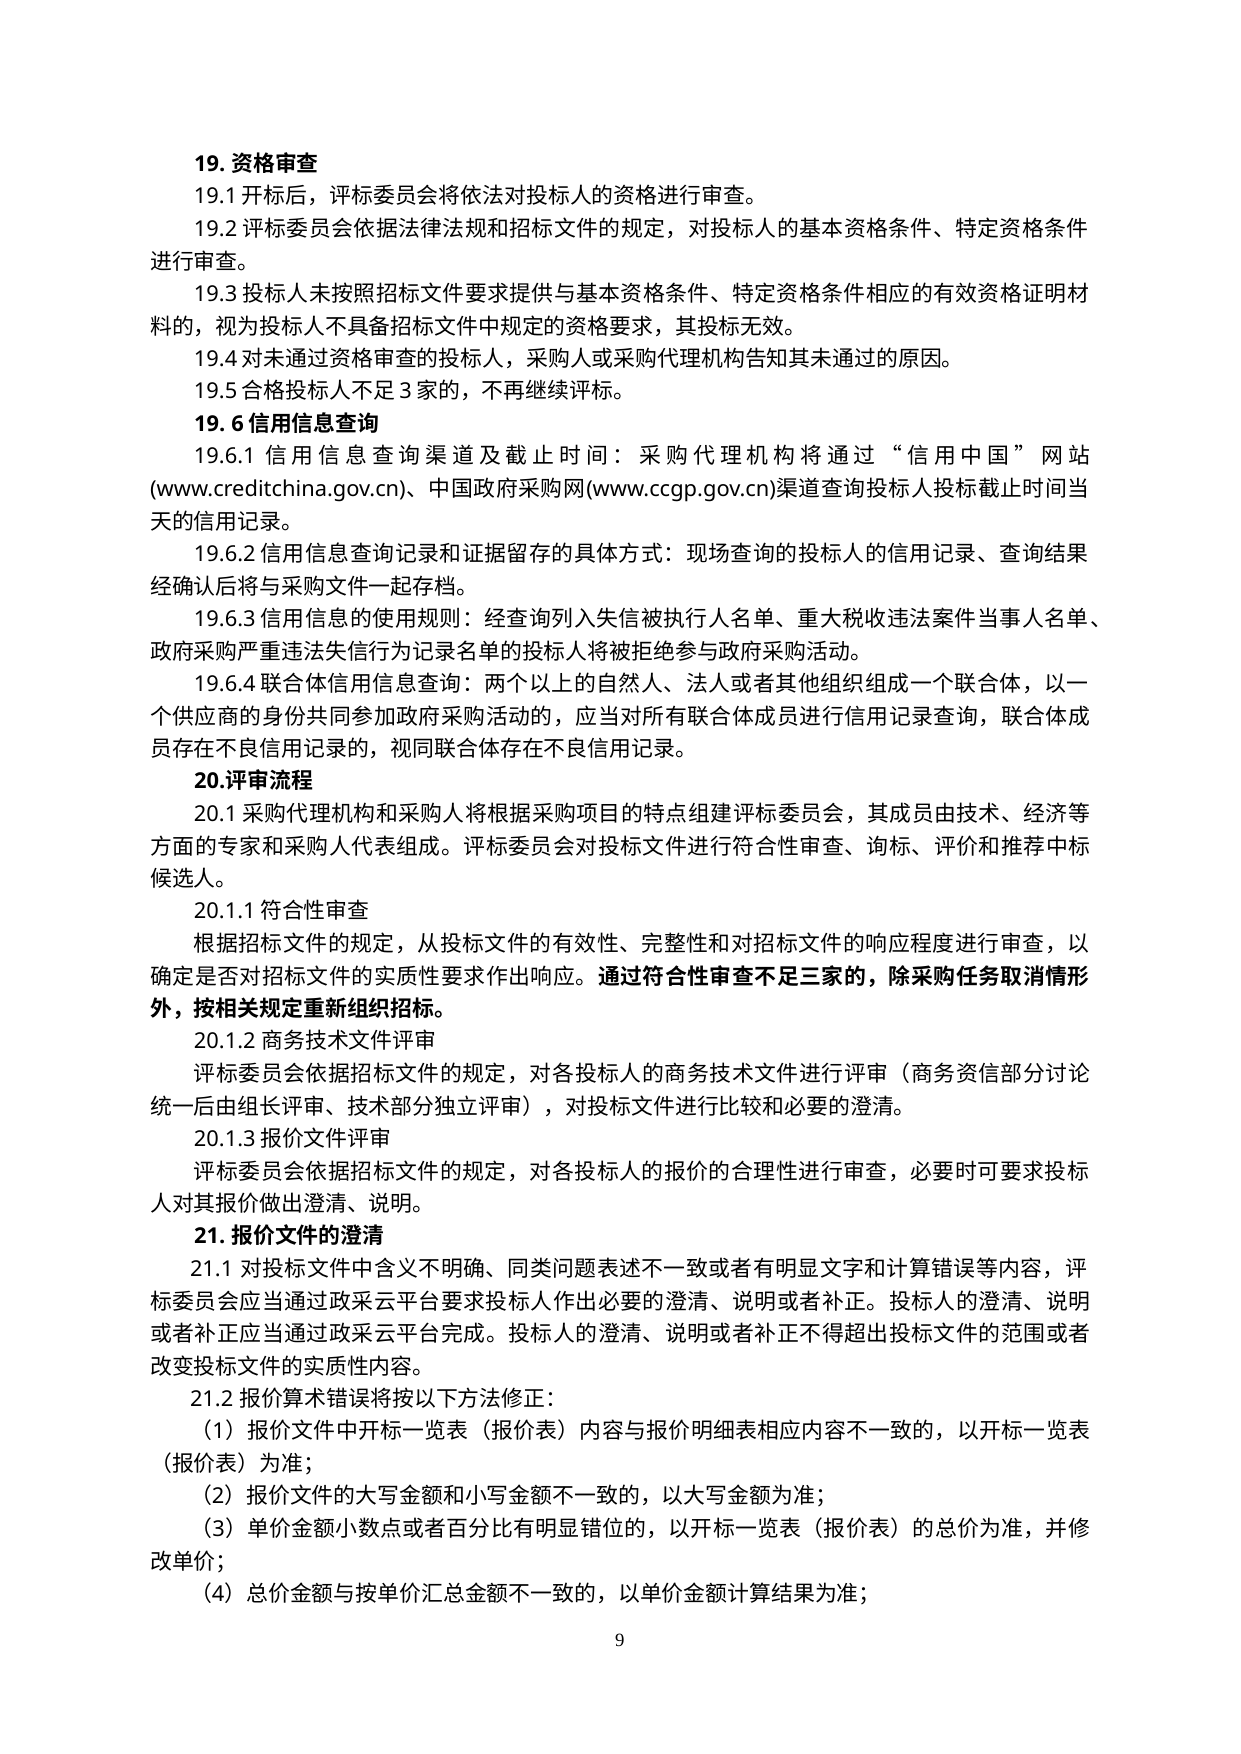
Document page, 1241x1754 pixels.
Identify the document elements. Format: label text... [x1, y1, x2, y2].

text 根据招标文件的规定，从投标文件的有效性、完整性和对招标文件的响应程度进行审查，以确定是否对招标文件的实质性要求作出响应。通过符合性审查不足三家的，除采购任务取消情形外，按相关规定重新组织招标。 [150, 926, 1090, 1023]
text 19.2评标委员会依据法律法规和招标文件的规定，对投标人的基本资格条件、特定资格条件进行审查。 [150, 211, 1090, 276]
text （3）单价金额小数点或者百分比有明显错位的，以开标一览表（报价表）的总价为准，并修改单价； [150, 1511, 1090, 1576]
text 20.1.2 商务技术文件评审 [150, 1023, 1090, 1056]
text 19.6.4联合体信用信息查询：两个以上的自然人、法人或者其他组织组成一个联合体，以一个供应商的身份共同参加政府采购活动的，应当对所有联合体成员进行信用记录查询，联合体成员存在不良信用记录的，视同联合体存在不良信用记录。 [150, 666, 1090, 763]
text 19.6.2信用信息查询记录和证据留存的具体方式：现场查询的投标人的信用记录、查询结果经确认后将与采购文件一起存档。 [150, 536, 1090, 601]
text 19.1开标后，评标委员会将依法对投标人的资格进行审查。 [150, 178, 1090, 211]
text 19.5合格投标人不足3家的，不再继续评标。 [150, 373, 1090, 406]
text 19. 资格审查 [150, 146, 1090, 178]
text 评标委员会依据招标文件的规定，对各投标人的商务技术文件进行评审（商务资信部分讨论统一后由组长评审、技术部分独立评审），对投标文件进行比较和必要的澄清。 [150, 1056, 1090, 1121]
text （2）报价文件的大写金额和小写金额不一致的，以大写金额为准； [150, 1478, 1090, 1511]
text 21.2 报价算术错误将按以下方法修正： [150, 1381, 1090, 1413]
text 19.6.1信用信息查询渠道及截止时间：采购代理机构将通过“信用中国”网站(www.creditchina.gov.cn)、中国政府采购网(www.ccgp.gov.cn)渠道查询投标人投标截止时间当天的信用记录。 [150, 438, 1090, 536]
text 20.1.3报价文件评审 [150, 1121, 1090, 1153]
text 19.6.3信用信息的使用规则：经查询列入失信被执行人名单、重大税收违法案件当事人名单、政府采购严重违法失信行为记录名单的投标人将被拒绝参与政府采购活动。 [150, 601, 1090, 666]
list 6信用信息查询 [150, 406, 1090, 438]
text 21.1 对投标文件中含义不明确、同类问题表述不一致或者有明显文字和计算错误等内容，评标委员会应当通过政采云平台要求投标人作出必要的澄清、说明或者补正。投标人的澄清、说明或者补正应当通过政采云平台完成。投标人的澄清、说明或者补正不得超出投标文件的范围或者改变投标文件的实质性内容。 [150, 1251, 1090, 1381]
text 21. 报价文件的澄清 [150, 1218, 1090, 1251]
text 20.评审流程 [150, 763, 1090, 796]
text 20.1采购代理机构和采购人将根据采购项目的特点组建评标委员会，其成员由技术、经济等方面的专家和采购人代表组成。评标委员会对投标文件进行符合性审查、询标、评价和推荐中标候选人。 [150, 796, 1090, 893]
text 19.3投标人未按照招标文件要求提供与基本资格条件、特定资格条件相应的有效资格证明材料的，视为投标人不具备招标文件中规定的资格要求，其投标无效。 [150, 276, 1090, 341]
text （4）总价金额与按单价汇总金额不一致的，以单价金额计算结果为准； [150, 1576, 1090, 1608]
text 评标委员会依据招标文件的规定，对各投标人的报价的合理性进行审查，必要时可要求投标人对其报价做出澄清、说明。 [150, 1153, 1090, 1218]
text （1）报价文件中开标一览表（报价表）内容与报价明细表相应内容不一致的，以开标一览表（报价表）为准； [150, 1413, 1090, 1478]
text 19.4对未通过资格审查的投标人，采购人或采购代理机构告知其未通过的原因。 [150, 341, 1090, 373]
text 20.1.1符合性审查 [150, 893, 1090, 926]
